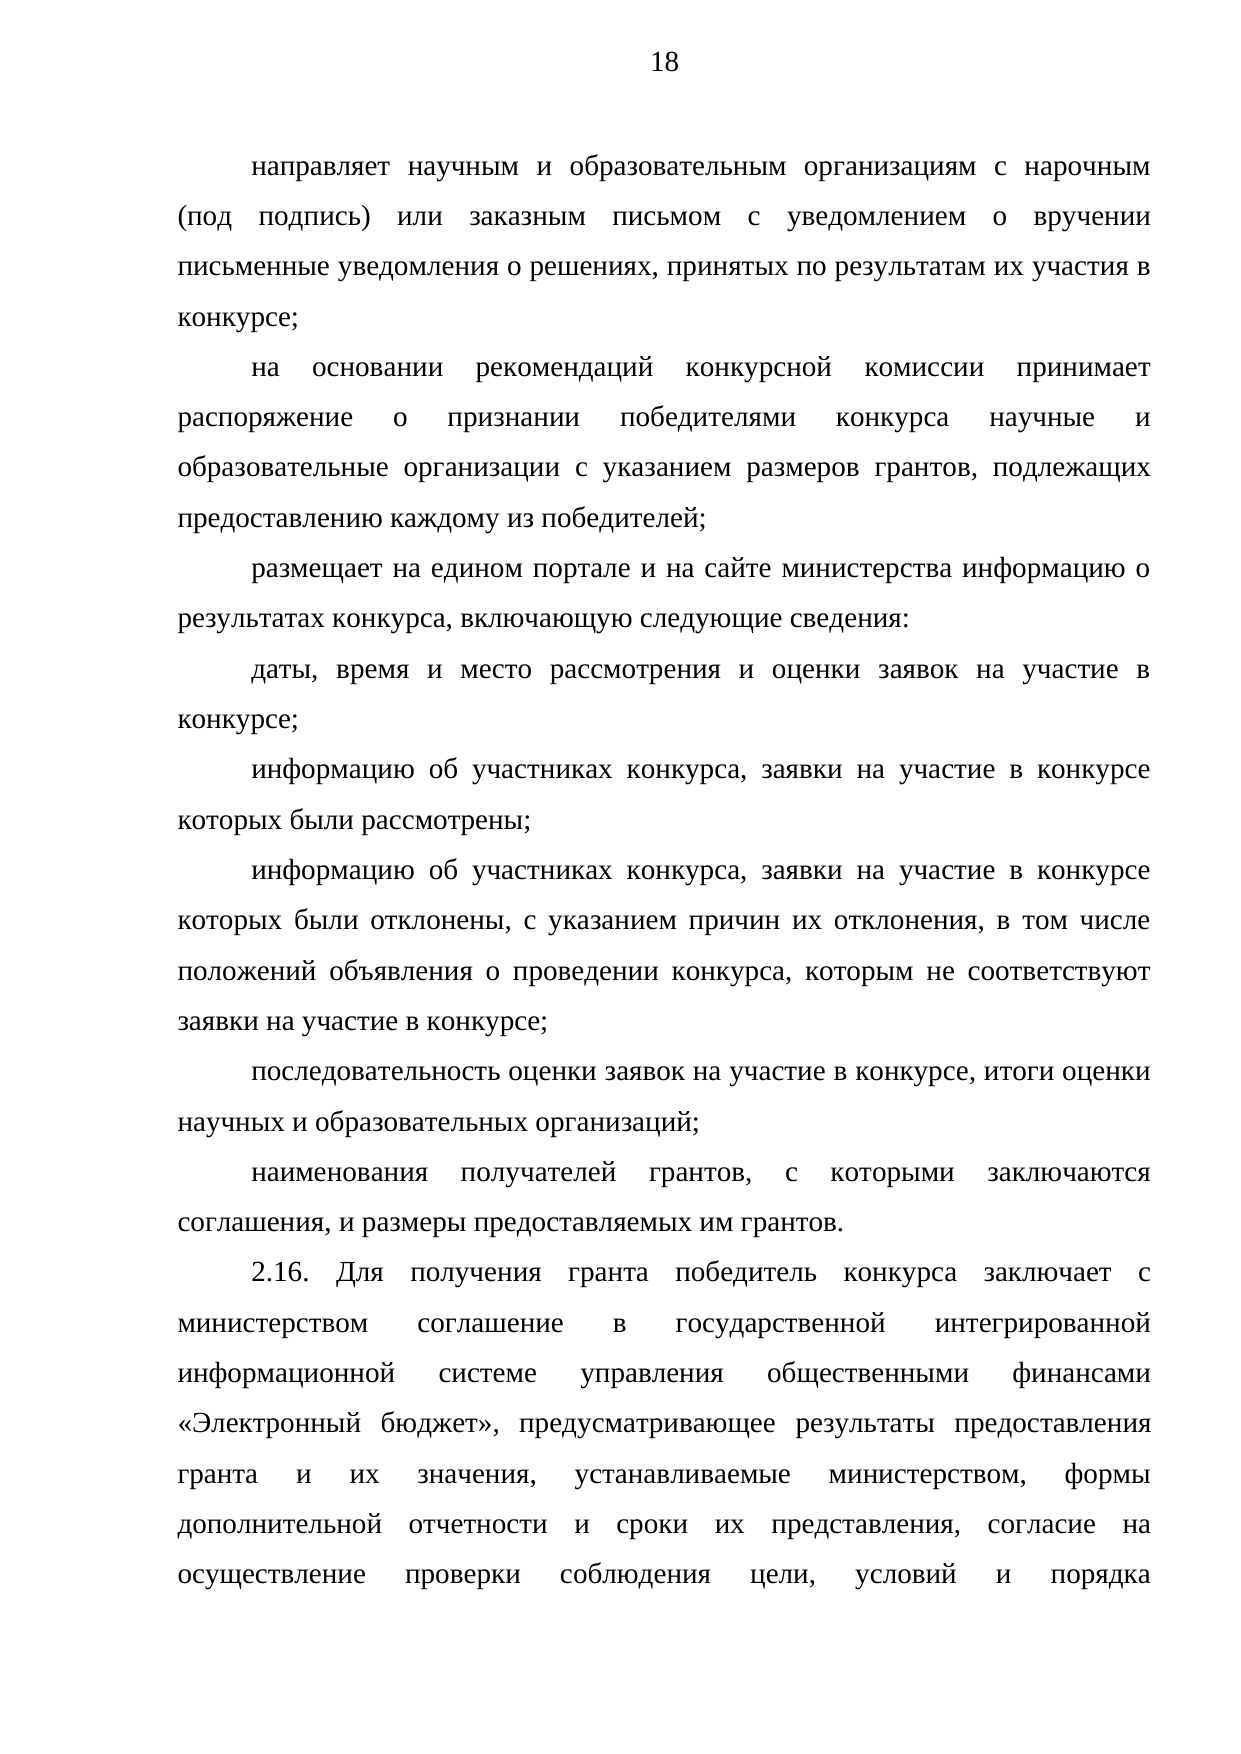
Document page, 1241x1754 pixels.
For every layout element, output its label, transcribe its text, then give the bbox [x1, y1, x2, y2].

text размещает на едином портале и на сайте министерства информацию о результатах конкурса, включающую следующие сведения: [177, 550, 1152, 634]
text информацию об участниках конкурса, заявки на участие в конкурсе которых были отклонены, с указанием причин их отклонения, в том числе положений объявления о проведении конкурса, которым не соответствуют заявки на участие в конкурсе; [177, 852, 1152, 1037]
text информацию об участниках конкурса, заявки на участие в конкурсе которых были рассмотрены; [177, 751, 1152, 835]
text даты, время и место рассмотрения и оценки заявок на участие в конкурсе; [177, 651, 1152, 735]
text наименования получателей грантов, с которыми заключаются соглашения, и размеры предоставляемых им грантов. [177, 1154, 1152, 1238]
text направляет научным и образовательным организациям с нарочным (под подпись) или заказным письмом с уведомлением о вручении письменные уведомления о решениях, принятых по результатам их участия в конкурсе; [177, 148, 1152, 332]
text последовательность оценки заявок на участие в конкурсе, итоги оценки научных и образовательных организаций; [177, 1053, 1152, 1137]
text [177, 1254, 1152, 1590]
text на основании рекомендаций конкурсной комиссии принимает распоряжение о признании победителями конкурса научные и образовательные организации с указанием размеров грантов, подлежащих предоставлению каждому из победителей; [177, 349, 1152, 533]
